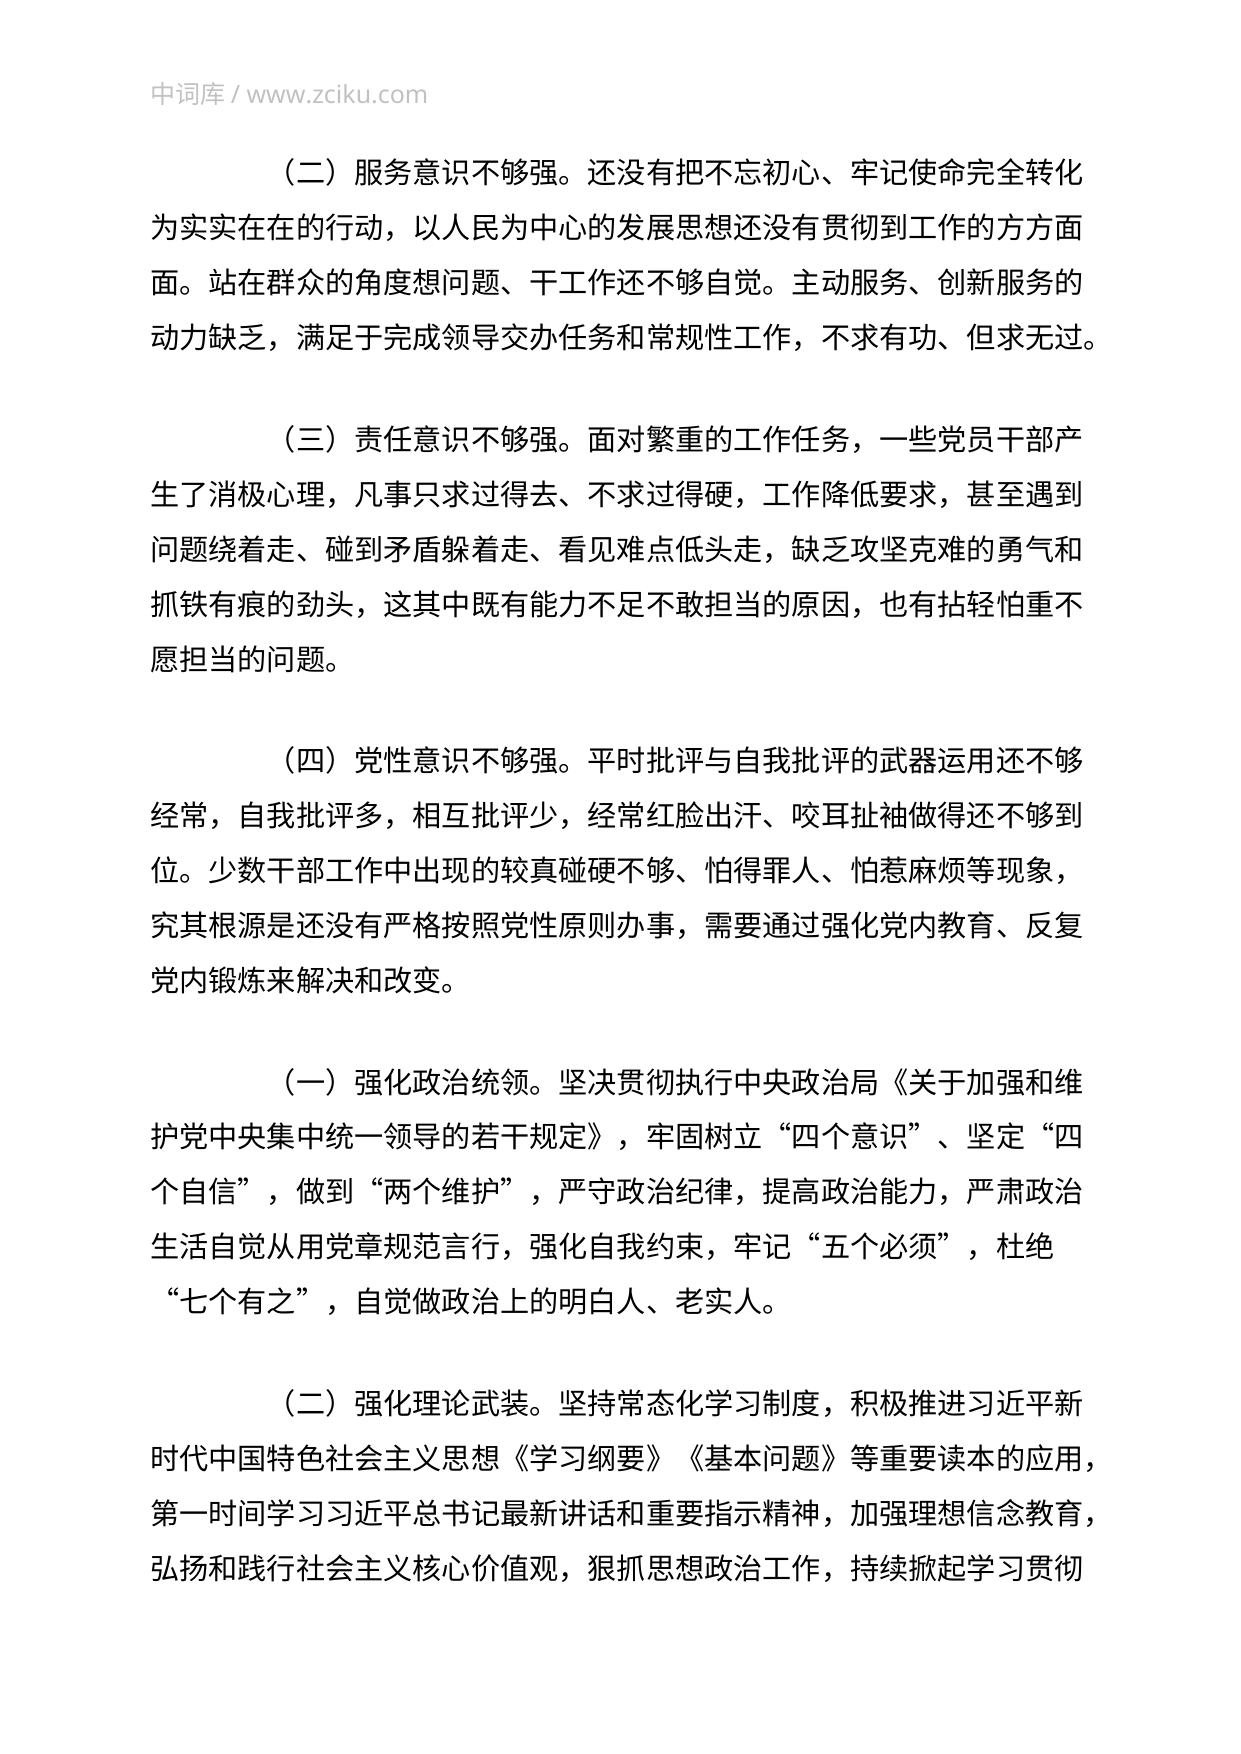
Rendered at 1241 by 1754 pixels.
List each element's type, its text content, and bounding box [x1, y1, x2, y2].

text （一）强化政治统领。坚决贯彻执行中央政治局《关于加强和维护党中央集中统一领导的若干规定》，牢固树立“四个意识”、坚定“四个自信”，做到“两个维护”，严守政治纪律，提高政治能力，严肃政治生活自觉从用党章规范言行，强化自我约束，牢记“五个必须”，杜绝“七个有之”，自觉做政治上的明白人、老实人。 [150, 1059, 1090, 1321]
text （三）责任意识不够强。面对繁重的工作任务，一些党员干部产生了消极心理，凡事只求过得去、不求过得硬，工作降低要求，甚至遇到问题绕着走、碰到矛盾躲着走、看见难点低头走，缺乏攻坚克难的勇气和抓铁有痕的劲头，这其中既有能力不足不敢担当的原因，也有拈轻怕重不愿担当的问题。 [150, 416, 1090, 678]
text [150, 1381, 1090, 1587]
text （四）党性意识不够强。平时批评与自我批评的武器运用还不够经常，自我批评多，相互批评少，经常红脸出汗、咬耳扯袖做得还不够到位。少数干部工作中出现的较真碰硬不够、怕得罪人、怕惹麻烦等现象，究其根源是还没有严格按照党性原则办事，需要通过强化党内教育、反复党内锻炼来解决和改变。 [150, 738, 1090, 1000]
text （二）服务意识不够强。还没有把不忘初心、牢记使命完全转化为实实在在的行动，以人民为中心的发展思想还没有贯彻到工作的方方面面。站在群众的角度想问题、干工作还不够自觉。主动服务、创新服务的动力缺乏，满足于完成领导交办任务和常规性工作，不求有功、但求无过。 [150, 150, 1090, 357]
